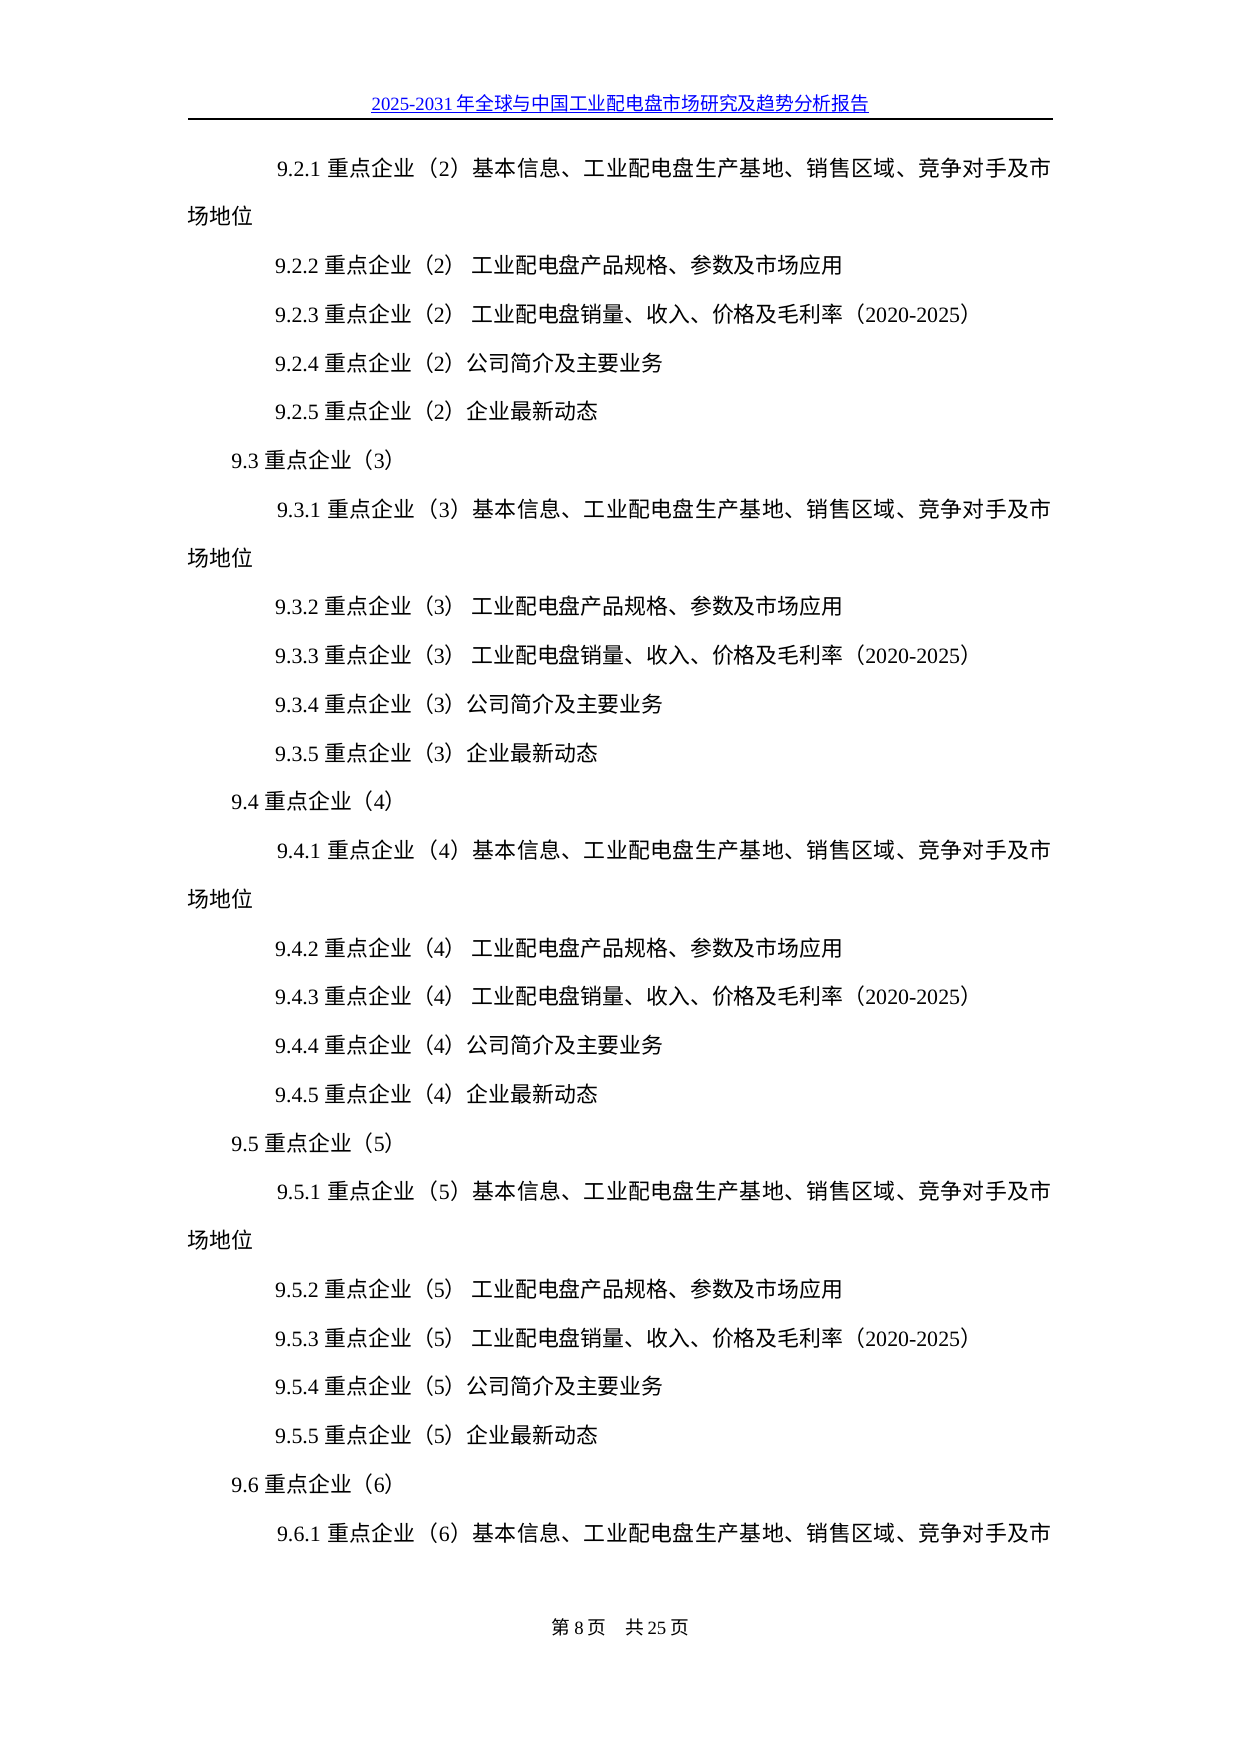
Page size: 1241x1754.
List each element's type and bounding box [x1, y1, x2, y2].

text [187, 150, 1053, 1548]
